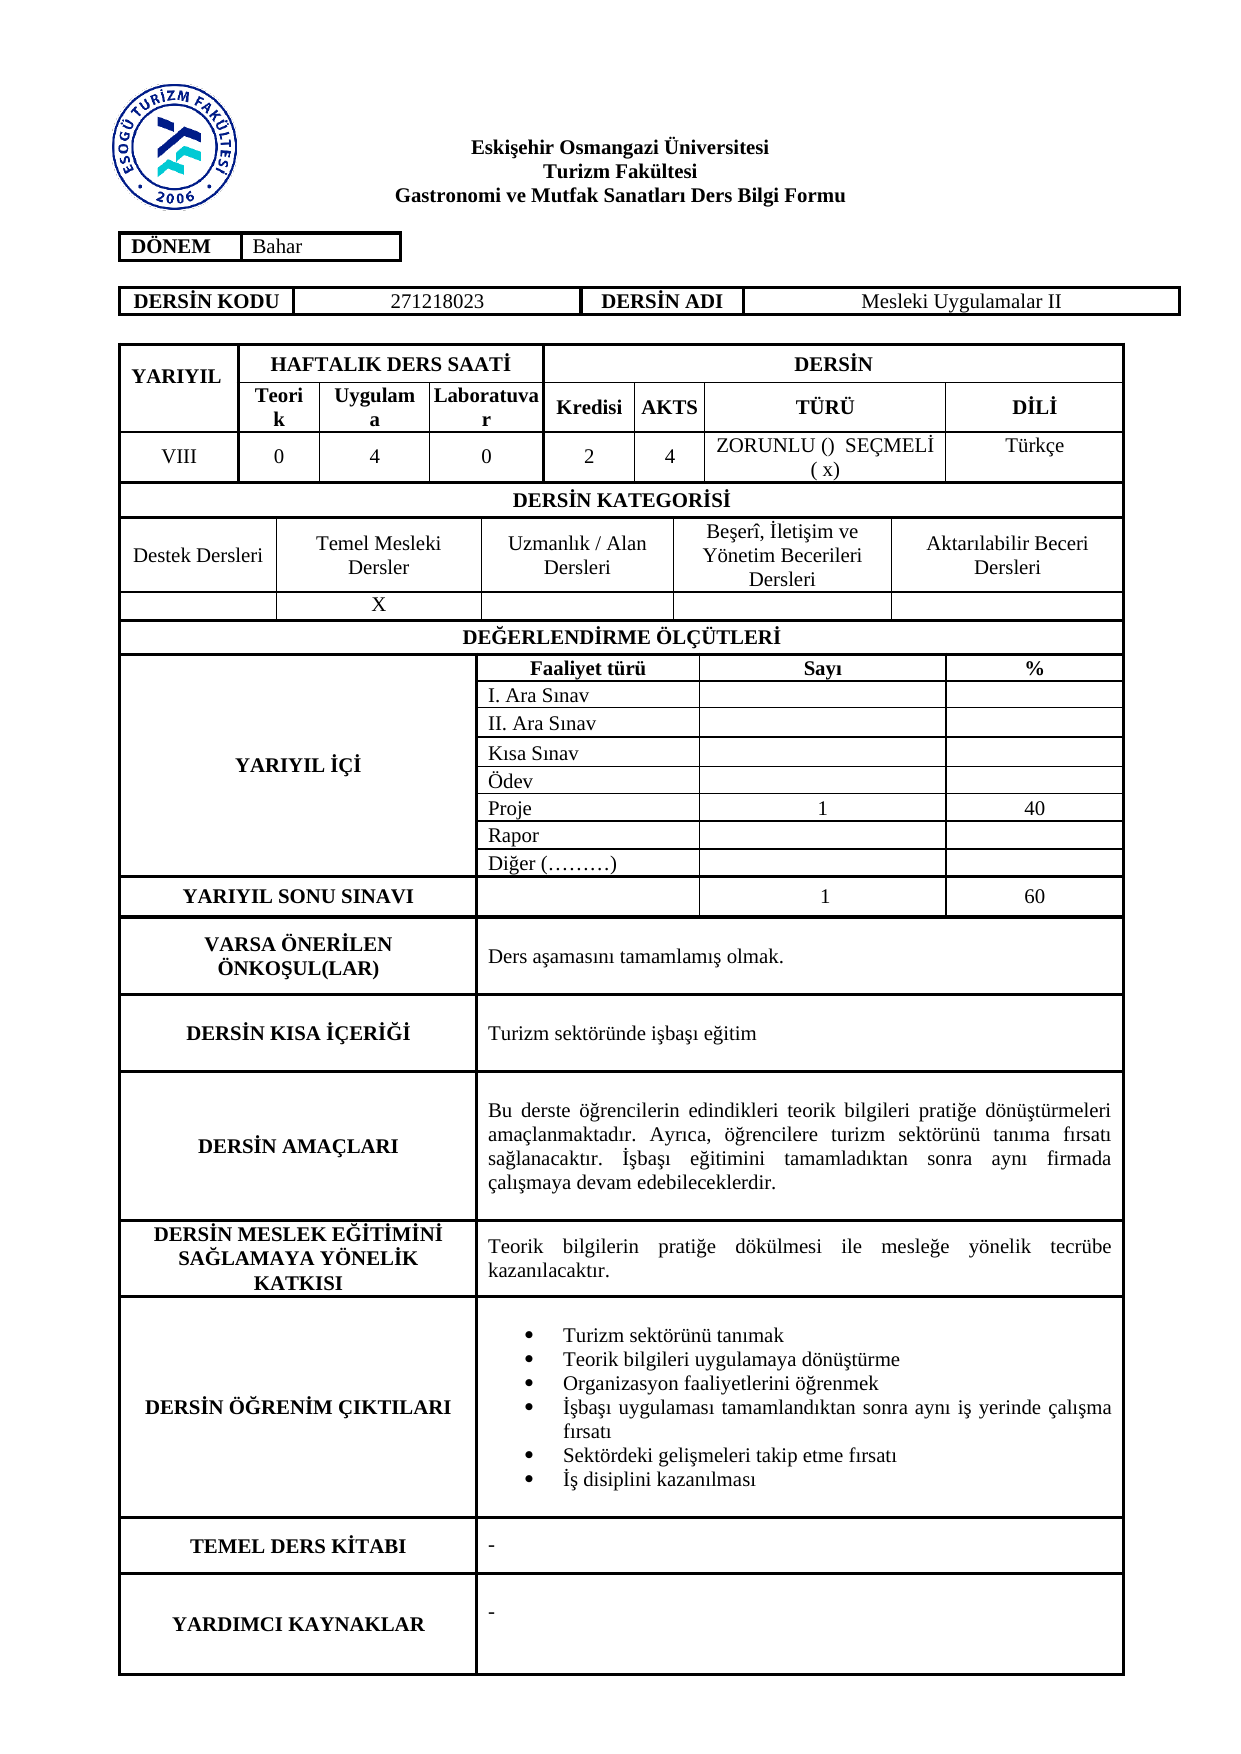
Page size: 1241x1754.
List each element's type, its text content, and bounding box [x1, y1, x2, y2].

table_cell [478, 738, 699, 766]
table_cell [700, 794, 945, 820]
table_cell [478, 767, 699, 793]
text Gastronomi ve Mutfak Sanatları Ders Bilgi Formu [118, 183, 1122, 207]
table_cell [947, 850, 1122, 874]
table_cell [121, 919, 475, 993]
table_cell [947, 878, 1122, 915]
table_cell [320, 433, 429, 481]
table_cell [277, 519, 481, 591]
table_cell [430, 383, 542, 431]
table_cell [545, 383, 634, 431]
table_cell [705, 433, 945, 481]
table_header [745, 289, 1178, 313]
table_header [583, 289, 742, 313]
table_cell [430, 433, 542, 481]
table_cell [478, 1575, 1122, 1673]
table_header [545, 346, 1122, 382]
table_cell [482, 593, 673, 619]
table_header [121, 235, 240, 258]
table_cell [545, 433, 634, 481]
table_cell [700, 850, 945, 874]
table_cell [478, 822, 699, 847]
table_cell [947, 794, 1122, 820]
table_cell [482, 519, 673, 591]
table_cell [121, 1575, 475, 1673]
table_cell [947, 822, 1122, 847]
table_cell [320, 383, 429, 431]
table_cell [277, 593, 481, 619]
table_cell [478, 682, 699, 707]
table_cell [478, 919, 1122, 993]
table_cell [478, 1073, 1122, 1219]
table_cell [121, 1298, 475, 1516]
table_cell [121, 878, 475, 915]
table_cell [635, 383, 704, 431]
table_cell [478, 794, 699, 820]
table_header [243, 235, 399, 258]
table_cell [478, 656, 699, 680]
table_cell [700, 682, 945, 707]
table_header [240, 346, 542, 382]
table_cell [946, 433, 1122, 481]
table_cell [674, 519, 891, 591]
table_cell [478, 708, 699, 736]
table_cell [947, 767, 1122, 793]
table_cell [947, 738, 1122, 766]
picture [110, 82, 238, 211]
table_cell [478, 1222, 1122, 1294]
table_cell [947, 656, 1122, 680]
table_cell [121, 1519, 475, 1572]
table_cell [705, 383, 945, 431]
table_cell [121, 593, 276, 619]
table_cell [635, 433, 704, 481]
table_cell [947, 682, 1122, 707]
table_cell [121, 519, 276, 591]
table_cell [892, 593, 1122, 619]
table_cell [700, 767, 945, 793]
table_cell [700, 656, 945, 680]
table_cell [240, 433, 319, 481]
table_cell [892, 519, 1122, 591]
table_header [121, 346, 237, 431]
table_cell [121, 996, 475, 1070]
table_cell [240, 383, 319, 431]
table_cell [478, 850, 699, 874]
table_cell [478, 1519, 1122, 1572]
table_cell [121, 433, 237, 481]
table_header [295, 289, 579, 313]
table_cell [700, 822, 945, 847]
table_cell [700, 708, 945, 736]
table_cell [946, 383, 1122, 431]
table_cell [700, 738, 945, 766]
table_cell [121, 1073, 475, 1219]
text Eskişehir Osmangazi Üniversitesi [118, 135, 1122, 159]
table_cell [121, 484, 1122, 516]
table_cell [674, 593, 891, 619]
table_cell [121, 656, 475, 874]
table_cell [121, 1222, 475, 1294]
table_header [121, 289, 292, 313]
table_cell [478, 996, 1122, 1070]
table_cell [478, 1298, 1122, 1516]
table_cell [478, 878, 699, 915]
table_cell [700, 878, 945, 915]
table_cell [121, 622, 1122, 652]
text Turizm Fakültesi [118, 159, 1122, 183]
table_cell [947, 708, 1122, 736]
